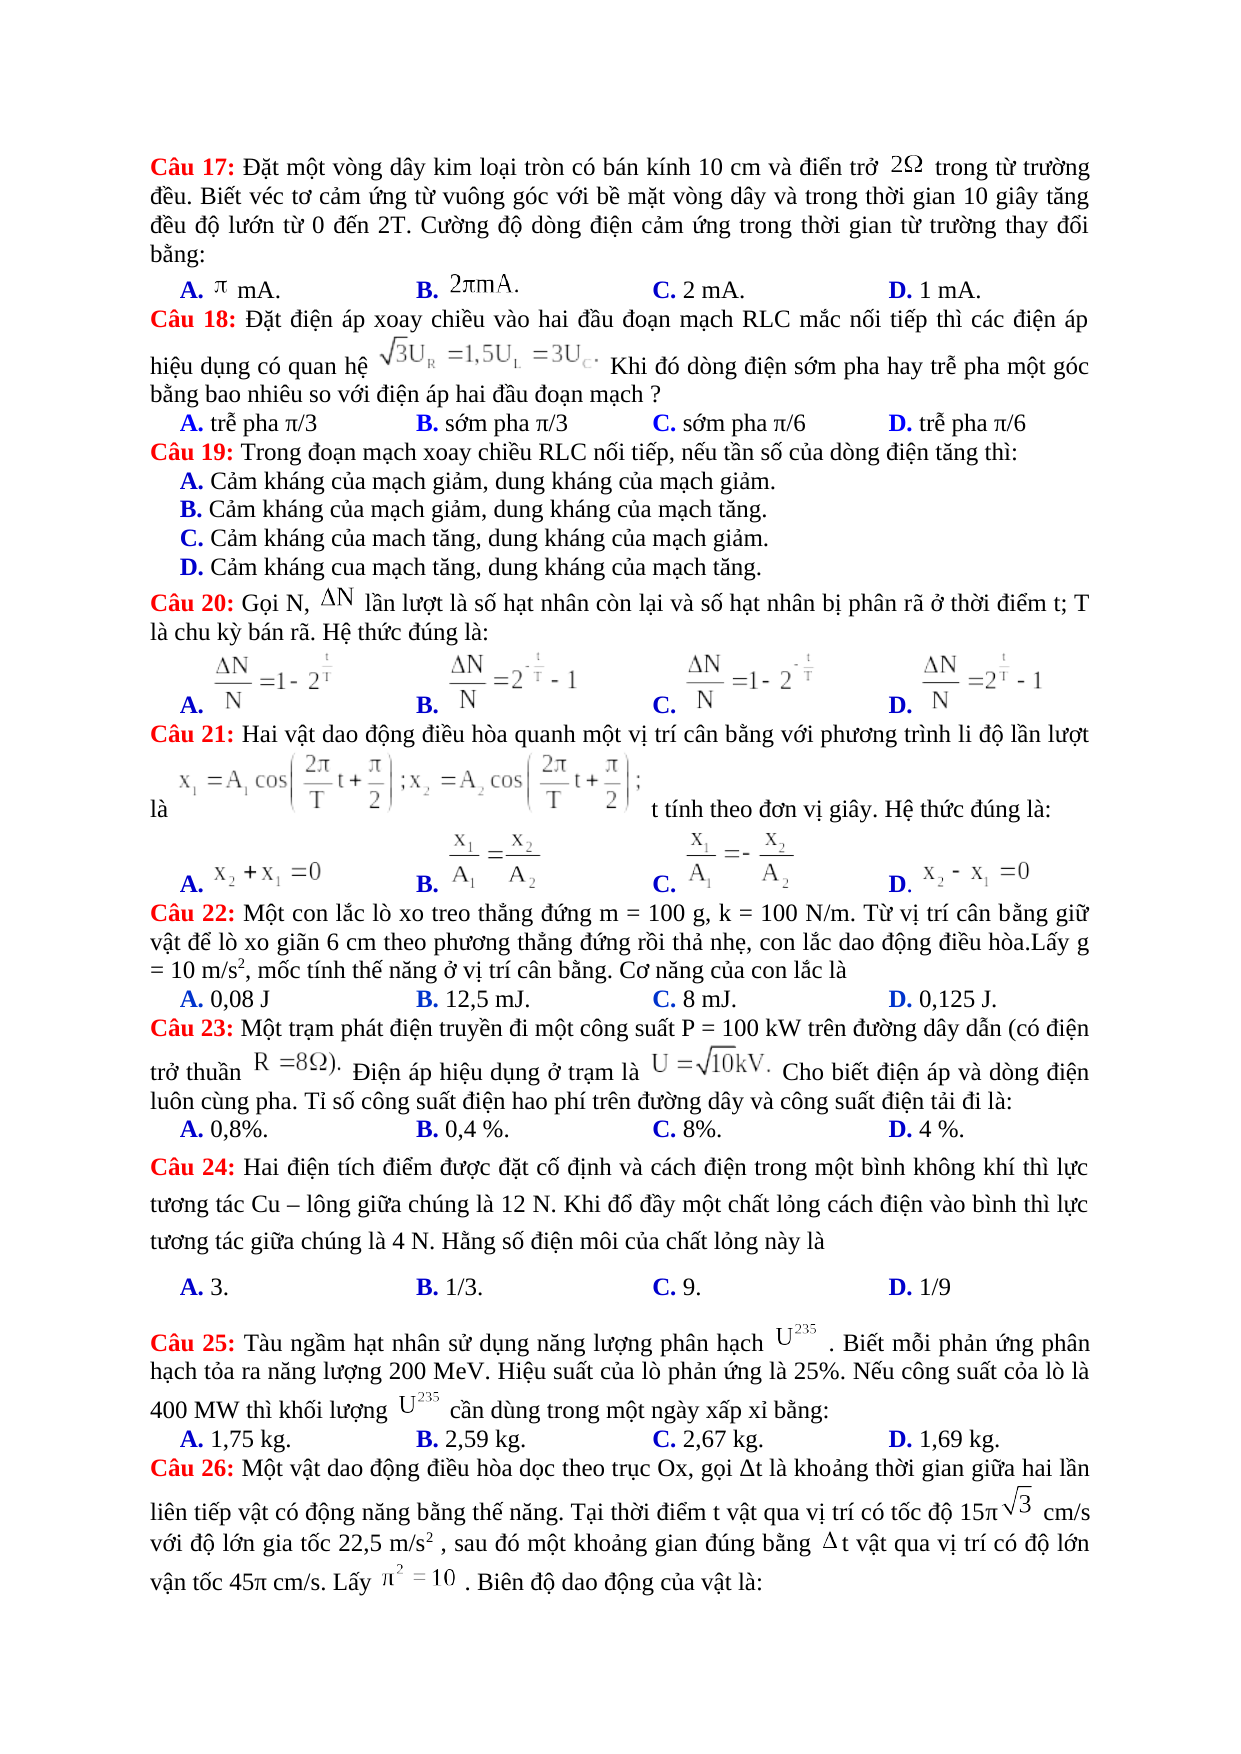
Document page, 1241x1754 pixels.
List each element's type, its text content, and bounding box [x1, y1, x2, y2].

text B. Cảm kháng của mạch giảm, dung kháng của mạch tăng. [150, 494, 1090, 523]
text Câu 22: Một con lắc lò xo treo thẳng đứng m = 100 g, k = 100 N/m. Từ vị trí cân bằng giữ vật để lò xo giãn 6 cm theo phương thẳng đứng rồi thả nhẹ, con lắc dao động điều hòa.Lấy g = 10 m/s2, mốc tính thế năng ở vị trí cân bằng. Cơ năng của con lắc là [150, 898, 1090, 984]
text A. trễ pha π/3 B. sớm pha π/3 C. sớm pha π/6 D. trễ pha π/6 [150, 408, 1090, 437]
text A. B. C. D. [150, 823, 1090, 898]
text Câu 21: Hai vật dao động điều hòa quanh một vị trí cân bằng với phương trình li độ lần lượt là t tính theo đơn vị giây. Hệ thức đúng là: [150, 719, 1090, 823]
text D. Cảm kháng cua mạch tăng, dung kháng của mạch tăng. [150, 552, 1090, 581]
text Câu 26: Một vật dao động điều hòa dọc theo trục Ox, gọi Δt là khoảng thời gian giữa hai lần liên tiếp vật có động năng bằng thế năng. Tại thời điểm t vật qua vị trí có tốc độ 15π cm/s với độ lớn gia tốc 22,5 m/s2 , sau đó một khoảng gian đúng bằng t vật qua vị trí có độ lớn vận tốc 45π cm/s. Lấy . Biên độ dao động của vật là: [150, 1453, 1090, 1596]
text Câu 19: Trong đoạn mạch xoay chiều RLC nối tiếp, nếu tần số của dòng điện tăng thì: [150, 437, 1090, 466]
text A. 0,08 J B. 12,5 mJ. C. 8 mJ. D. 0,125 J. [150, 984, 1090, 1013]
text Câu 20: Gọi N, lần lượt là số hạt nhân còn lại và số hạt nhân bị phân rã ở thời điểm t; T là chu kỳ bán rã. Hệ thức đúng là: [150, 581, 1090, 646]
text Câu 18: Đặt điện áp xoay chiều vào hai đầu đoạn mạch RLC mắc nối tiếp thì các điện áp hiệu dụng có quan hệ Khi đó dòng điện sớm pha hay trễ pha một góc bằng bao nhiêu so với điện áp hai đầu đoạn mạch ? [150, 304, 1090, 408]
text Câu 24: Hai điện tích điểm được đặt cố định và cách điện trong một bình không khí thì lực tương tác Cu – lông giữa chúng là 12 N. Khi đổ đầy một chất lỏng cách điện vào bình thì lực tương tác giữa chúng là 4 N. Hằng số điện môi của chất lỏng này là [150, 1152, 1090, 1255]
text A. B. C. D. [150, 646, 1090, 719]
text A. 0,8%. B. 0,4 %. C. 8%. D. 4 %. [150, 1114, 1090, 1143]
text A. 3. B. 1/3. C. 9. D. 1/9 [150, 1272, 1090, 1301]
text A. 1,75 kg. B. 2,59 kg. C. 2,67 kg. D. 1,69 kg. [150, 1424, 1090, 1453]
text Câu 23: Một trạm phát điện truyền đi một công suất P = 100 kW trên đường dây dẫn (có điện trở thuần Điện áp hiệu dụng ở trạm là Cho biết điện áp và dòng điện luôn cùng pha. Tỉ số công suất điện hao phí trên đường dây và công suất điện tải đi là: [150, 1013, 1090, 1114]
text C. Cảm kháng của mach tăng, dung kháng của mạch giảm. [150, 523, 1090, 552]
text A. Cảm kháng của mạch giảm, dung kháng của mạch giảm. [150, 466, 1090, 494]
text A. mA. B. C. 2 mA. D. 1 mA. [150, 267, 1090, 304]
text Câu 17: Đặt một vòng dây kim loại tròn có bán kính 10 cm và điển trở trong từ trường đều. Biết véc tơ cảm ứng từ vuông góc với bề mặt vòng dây và trong thời gian 10 giây tăng đều độ lướn từ 0 đến 2T. Cường độ dòng điện cảm ứng trong thời gian từ trường thay đổi bằng: [150, 150, 1090, 267]
text Câu 25: Tàu ngầm hạt nhân sử dụng năng lượng phân hạch . Biết mỗi phản ứng phân hạch tỏa ra năng lượng 200 MeV. Hiệu suất của lò phản ứng là 25%. Nếu công suất cỏa lò là 400 MW thì khối lượng cần dùng trong một ngày xấp xỉ bằng: [150, 1317, 1090, 1424]
